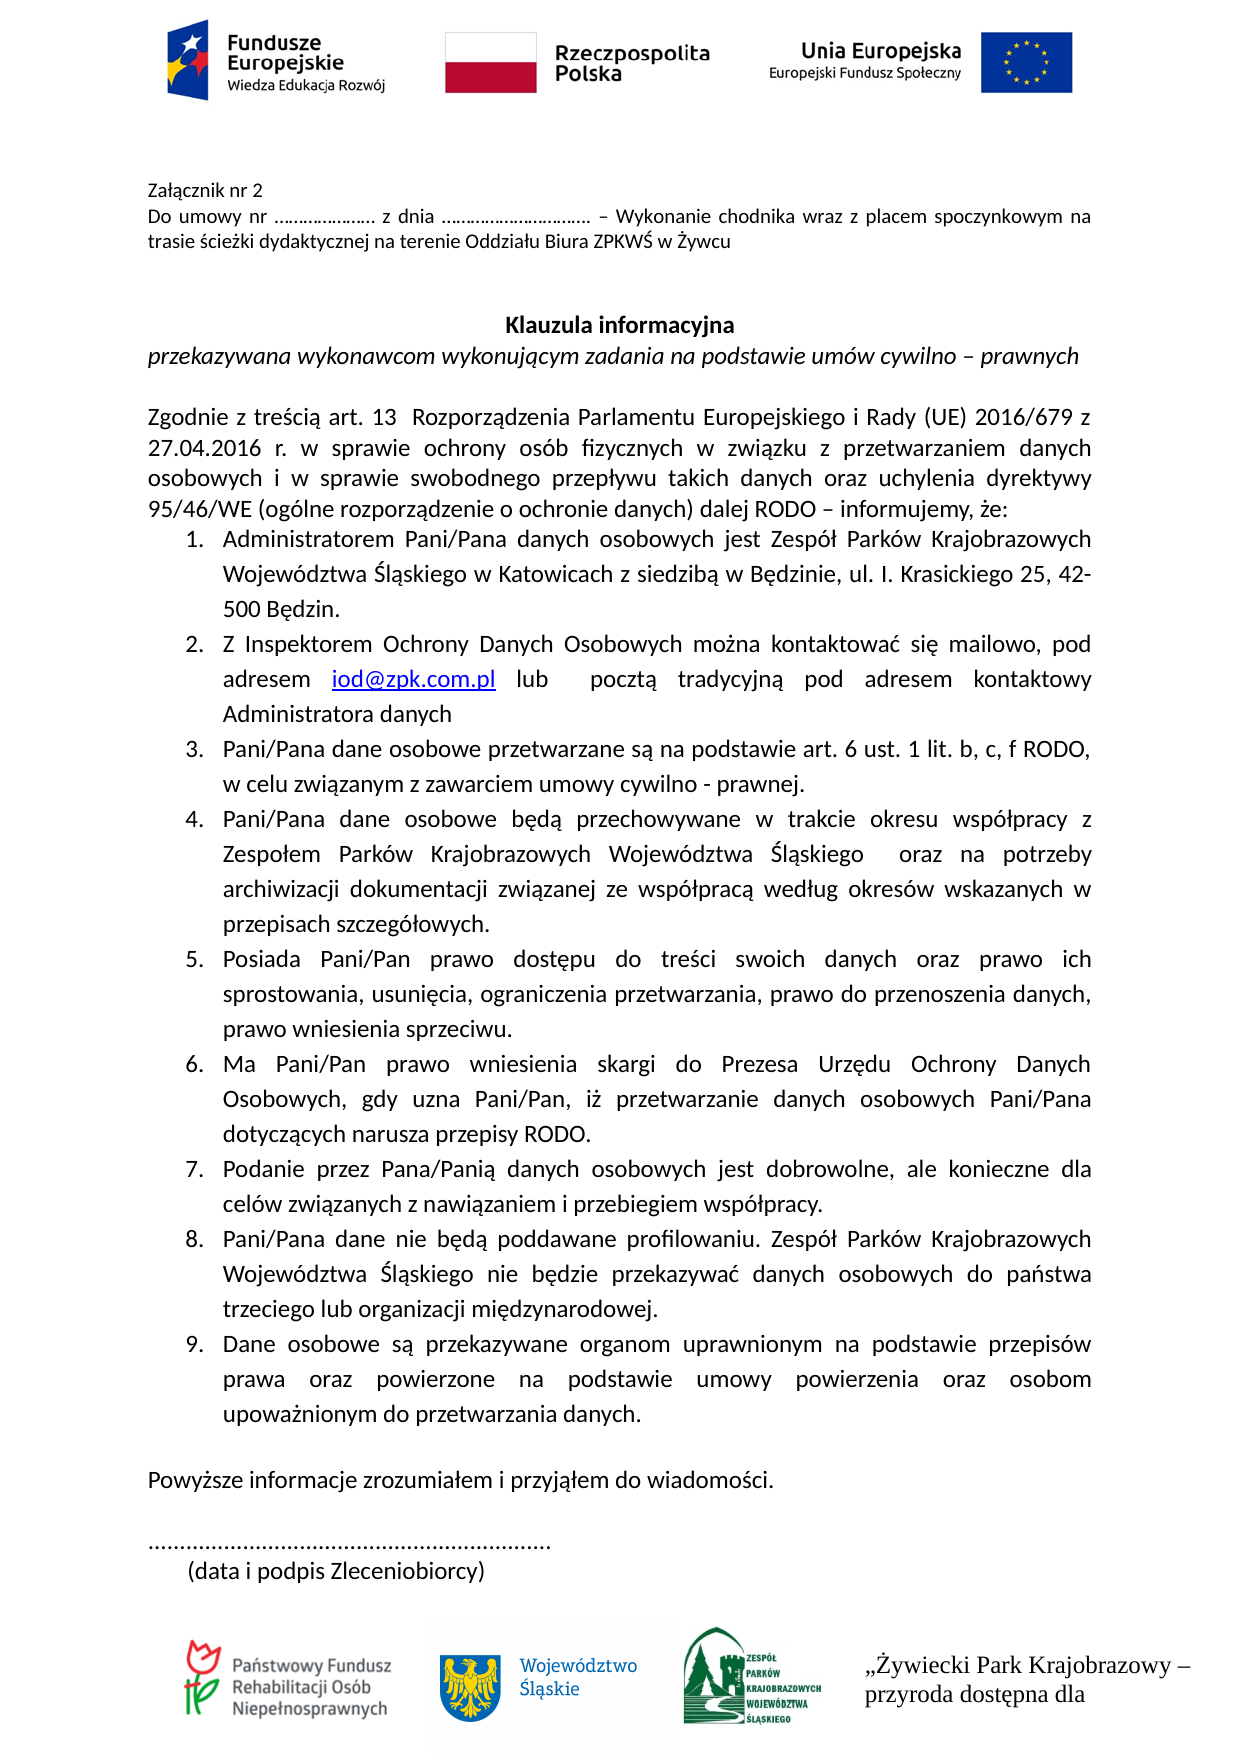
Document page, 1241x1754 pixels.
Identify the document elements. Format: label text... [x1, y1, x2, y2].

text Załącznik nr 2 [148, 177, 1093, 203]
text Zgodnie z treścią art. 13 Rozporządzenia Parlamentu Europejskiego i Rady (UE) 2016/679 z 27.04.2016 r. w sprawie ochrony osób fizycznych w związku z przetwarzaniem danych osobowych i w sprawie swobodnego przepływu takich danych oraz uchylenia dyrektywy 95/46/WE (ogólne rozporządzenie o ochronie danych) dalej RODO – informujemy, że: [148, 401, 1093, 523]
list Ma Pani/Pan prawo wniesienia skargi do Prezesa Urzędu Ochrony Danych Osobowych, gdy uzna Pani/Pan, iż przetwarzanie danych osobowych Pani/Pana dotyczących narusza przepisy RODO. [185, 1048, 1093, 1149]
text ................................................................ [148, 1525, 1093, 1555]
list Posiada Pani/Pan prawo dostępu do treści swoich danych oraz prawo ich sprostowania, usunięcia, ograniczenia przetwarzania, prawo do przenoszenia danych, prawo wniesienia sprzeciwu. [185, 943, 1093, 1044]
picture [147, 1606, 824, 1754]
picture [147, 0, 1092, 120]
list Dane osobowe są przekazywane organom uprawnionym na podstawie przepisów prawa oraz powierzone na podstawie umowy powierzenia oraz osobom upoważnionym do przetwarzania danych. [185, 1328, 1093, 1429]
list Administratorem Pani/Pana danych osobowych jest Zespół Parków Krajobrazowych Województwa Śląskiego w Katowicach z siedzibą w Będzinie, ul. I. Krasickiego 25, 42-500 Będzin. [185, 523, 1093, 624]
list Pani/Pana dane osobowe będą przechowywane w trakcie okresu współpracy z Zespołem Parków Krajobrazowych Województwa Śląskiego oraz na potrzeby archiwizacji dokumentacji związanej ze współpracą według okresów wskazanych w przepisach szczegółowych. [185, 803, 1093, 939]
text przekazywana wykonawcom wykonującym zadania na podstawie umów cywilno – prawnych [148, 340, 1093, 371]
text Powyższe informacje zrozumiałem i przyjąłem do wiadomości. [148, 1464, 1093, 1494]
text Do umowy nr ………………… z dnia …………………………. – Wykonanie chodnika wraz z placem spoczynkowym na trasie ścieżki dydaktycznej na terenie Oddziału Biura ZPKWŚ w Żywcu [148, 203, 1093, 254]
list Pani/Pana dane nie będą poddawane profilowaniu. Zespół Parków Krajobrazowych Województwa Śląskiego nie będzie przekazywać danych osobowych do państwa trzeciego lub organizacji międzynarodowej. [185, 1223, 1093, 1324]
text (data i podpis Zleceniobiorcy) [148, 1555, 1093, 1586]
text Klauzula informacyjna [148, 310, 1093, 340]
list Podanie przez Pana/Panią danych osobowych jest dobrowolne, ale konieczne dla celów związanych z nawiązaniem i przebiegiem współpracy. [185, 1153, 1093, 1219]
list Pani/Pana dane osobowe przetwarzane są na podstawie art. 6 ust. 1 lit. b, c, f RODO, w celu związanym z zawarciem umowy cywilno - prawnej. [185, 733, 1093, 799]
list Z Inspektorem Ochrony Danych Osobowych można kontaktować się mailowo, pod adresem iod@zpk.com.pl lub pocztą tradycyjną pod adresem kontaktowy Administratora danych [185, 628, 1093, 729]
